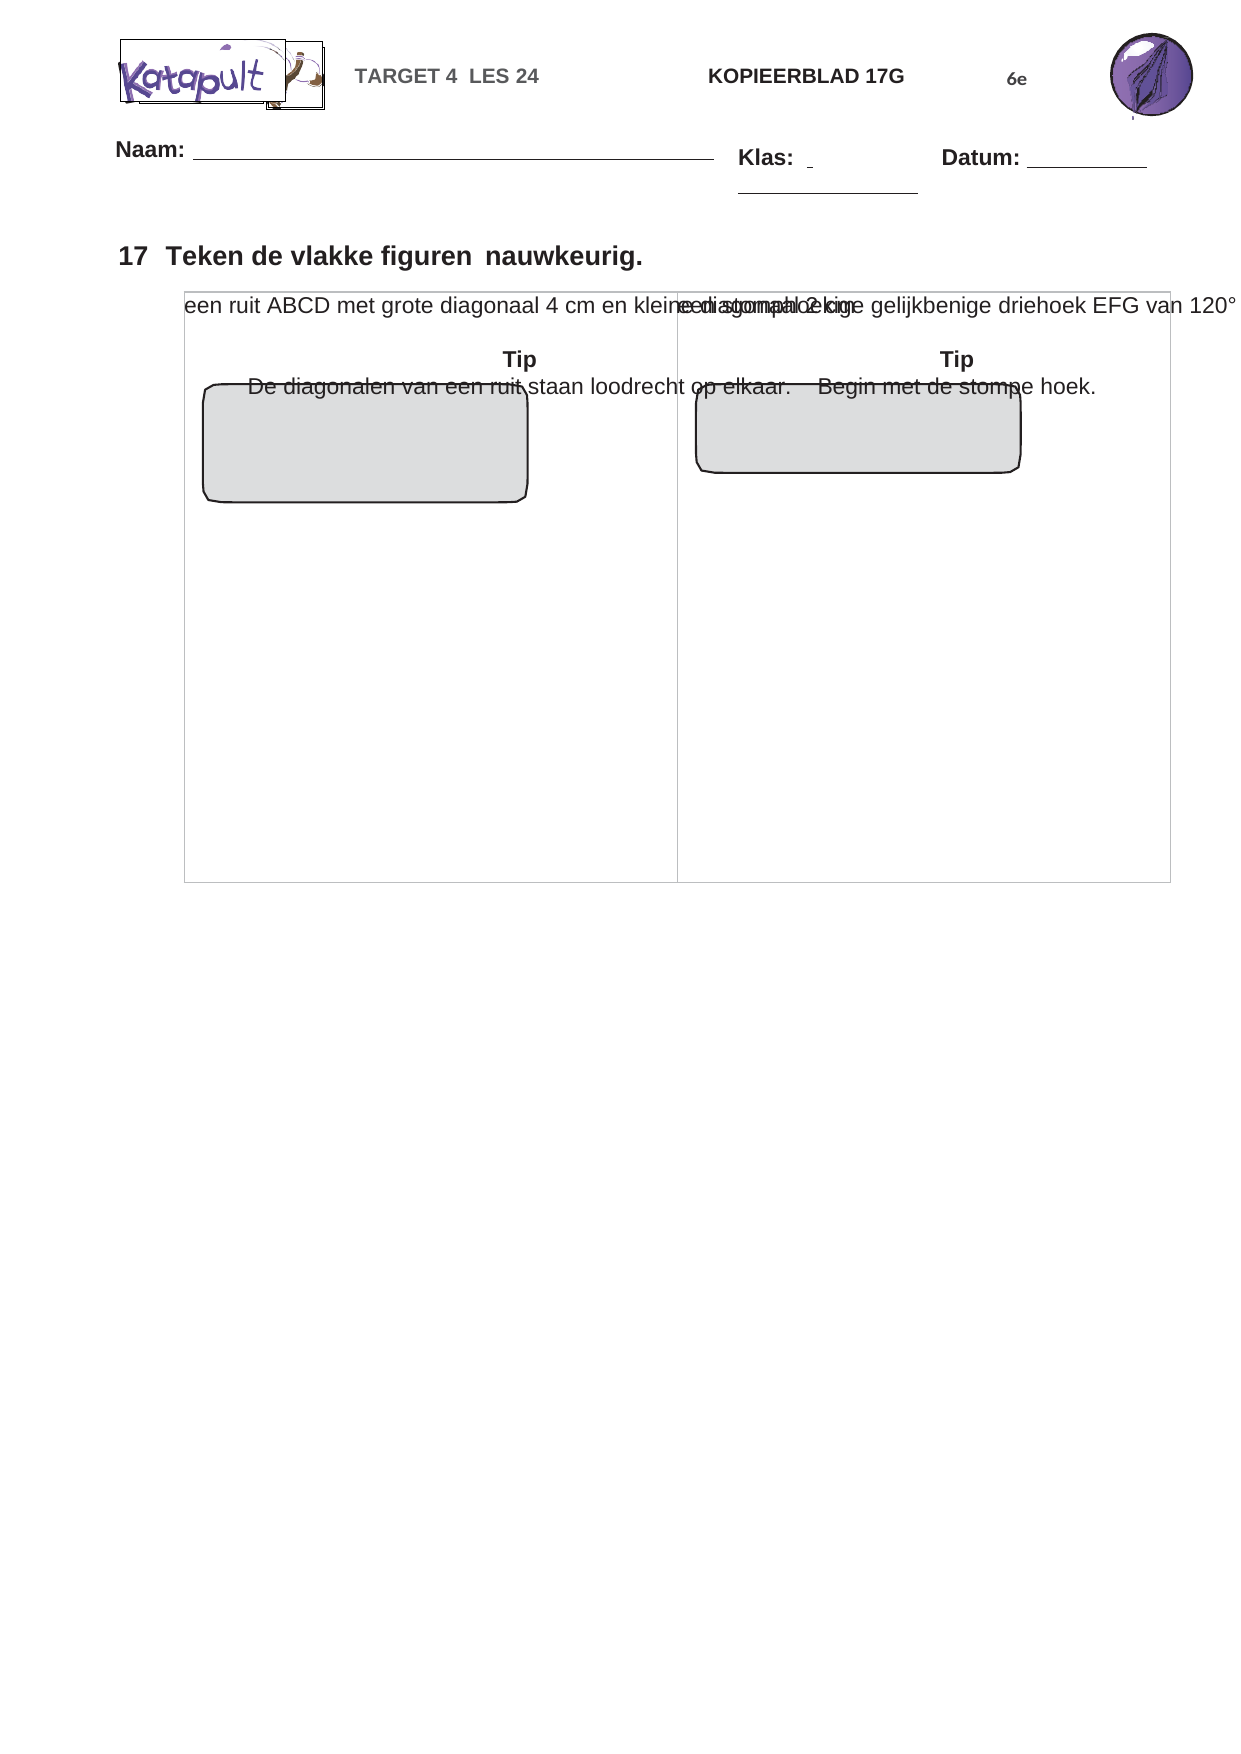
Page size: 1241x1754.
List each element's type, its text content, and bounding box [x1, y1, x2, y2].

picture [269, 42, 322, 107]
text Datum: [941, 144, 1205, 170]
subtitle Teken de vlakke figuren nauwkeurig. [118, 240, 1205, 272]
text Klas: [738, 144, 917, 193]
picture [1112, 35, 1191, 121]
picture [267, 48, 324, 109]
picture [121, 40, 285, 101]
text Naam: [115, 136, 714, 163]
